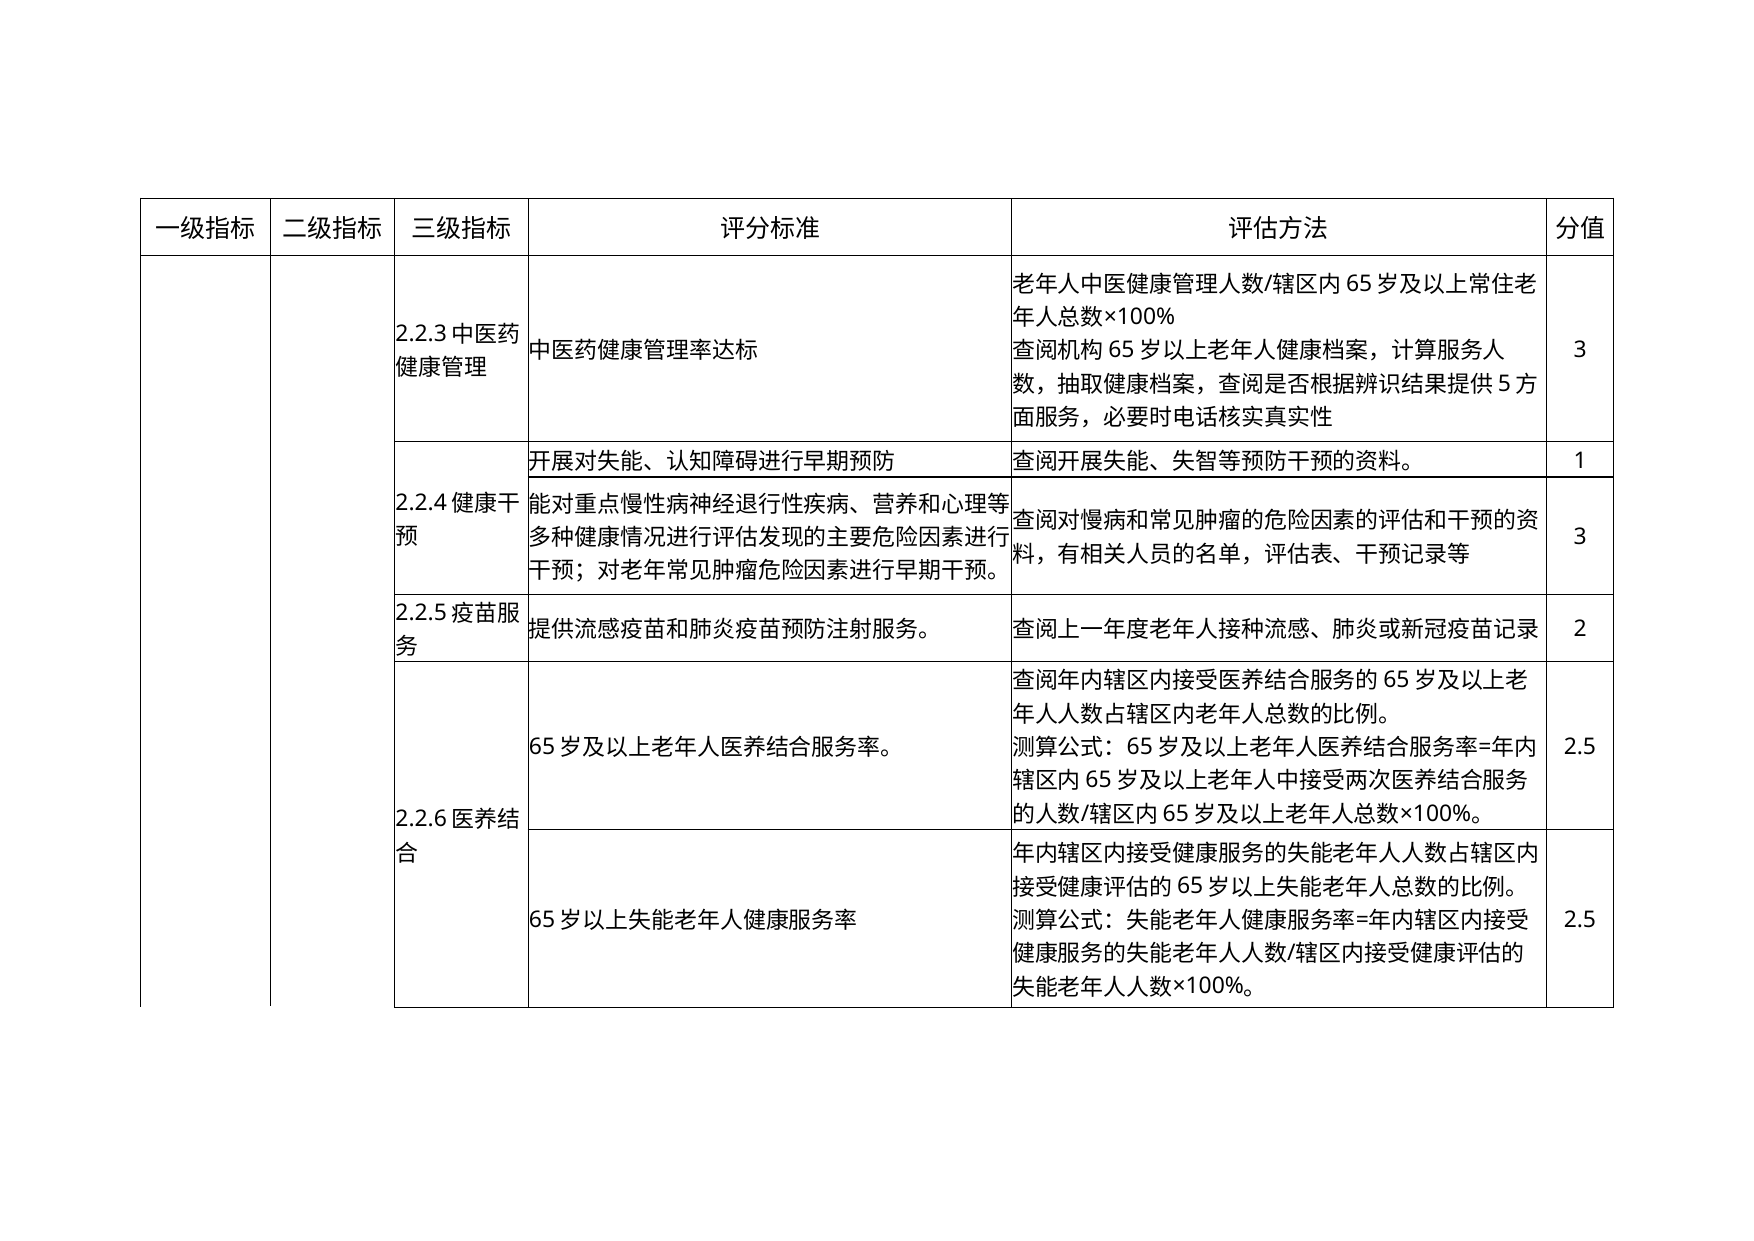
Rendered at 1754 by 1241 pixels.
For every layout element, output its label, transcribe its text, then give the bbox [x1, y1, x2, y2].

table_cell 2.2.5疫苗服务 [395, 595, 528, 661]
table_cell 2 [1547, 595, 1613, 661]
table_cell 65岁以上失能老年人健康服务率 [529, 830, 1011, 1007]
table_cell 查阅年内辖区内接受医养结合服务的65岁及以上老年人人数占辖区内老年人总数的比例。 测算公式：65岁及以上老年人医养结合服务率=年内辖区内65岁及以上老年人中接受两次医养结合服务的人数/辖区内65岁及以上老年人总数×100%。 [1012, 662, 1546, 829]
table_cell 开展对失能、认知障碍进行早期预防 [529, 442, 1011, 476]
table_cell 查阅开展失能、失智等预防干预的资料。 [1012, 442, 1546, 476]
table_cell 中医药健康管理率达标 [529, 256, 1011, 441]
table_header 评分标准 [529, 199, 1011, 255]
table_cell 提供流感疫苗和肺炎疫苗预防注射服务。 [529, 595, 1011, 661]
table_header 三级指标 [395, 199, 528, 255]
table_header 一级指标 [141, 199, 270, 255]
table_cell 老年人中医健康管理人数/辖区内65岁及以上常住老年人总数×100% 查阅机构65岁以上老年人健康档案，计算服务人数，抽取健康档案，查阅是否根据辨识结果提供5方面服务，必要时电话核实真实性 [1012, 256, 1546, 441]
table_cell 查阅上一年度老年人接种流感、肺炎或新冠疫苗记录 [1012, 595, 1546, 661]
table_header 评估方法 [1012, 199, 1546, 255]
table_cell 65岁及以上老年人医养结合服务率。 [529, 662, 1011, 829]
table_cell 能对重点慢性病神经退行性疾病、营养和心理等多种健康情况进行评估发现的主要危险因素进行干预；对老年常见肿瘤危险因素进行早期干预。 [529, 478, 1011, 593]
table_header 二级指标 [271, 199, 394, 255]
table_header 分值 [1547, 199, 1613, 255]
table_cell 2.2.4健康干预 [395, 442, 528, 593]
table_cell 年内辖区内接受健康服务的失能老年人人数占辖区内接受健康评估的65岁以上失能老年人总数的比例。 测算公式：失能老年人健康服务率=年内辖区内接受健康服务的失能老年人人数/辖区内接受健康评估的失能老年人人数×100%。 [1012, 830, 1546, 1007]
table_cell 3 [1547, 478, 1613, 593]
table_cell 2.5 [1547, 830, 1613, 1007]
table_cell 3 [1547, 256, 1613, 441]
table_cell 查阅对慢病和常见肿瘤的危险因素的评估和干预的资料，有相关人员的名单，评估表、干预记录等 [1012, 478, 1546, 593]
table_cell 2.5 [1547, 662, 1613, 829]
table_cell 2.2.3中医药健康管理 [395, 256, 528, 441]
table_cell 1 [1547, 442, 1613, 476]
table_cell 2.2.6医养结合 [395, 662, 528, 1007]
